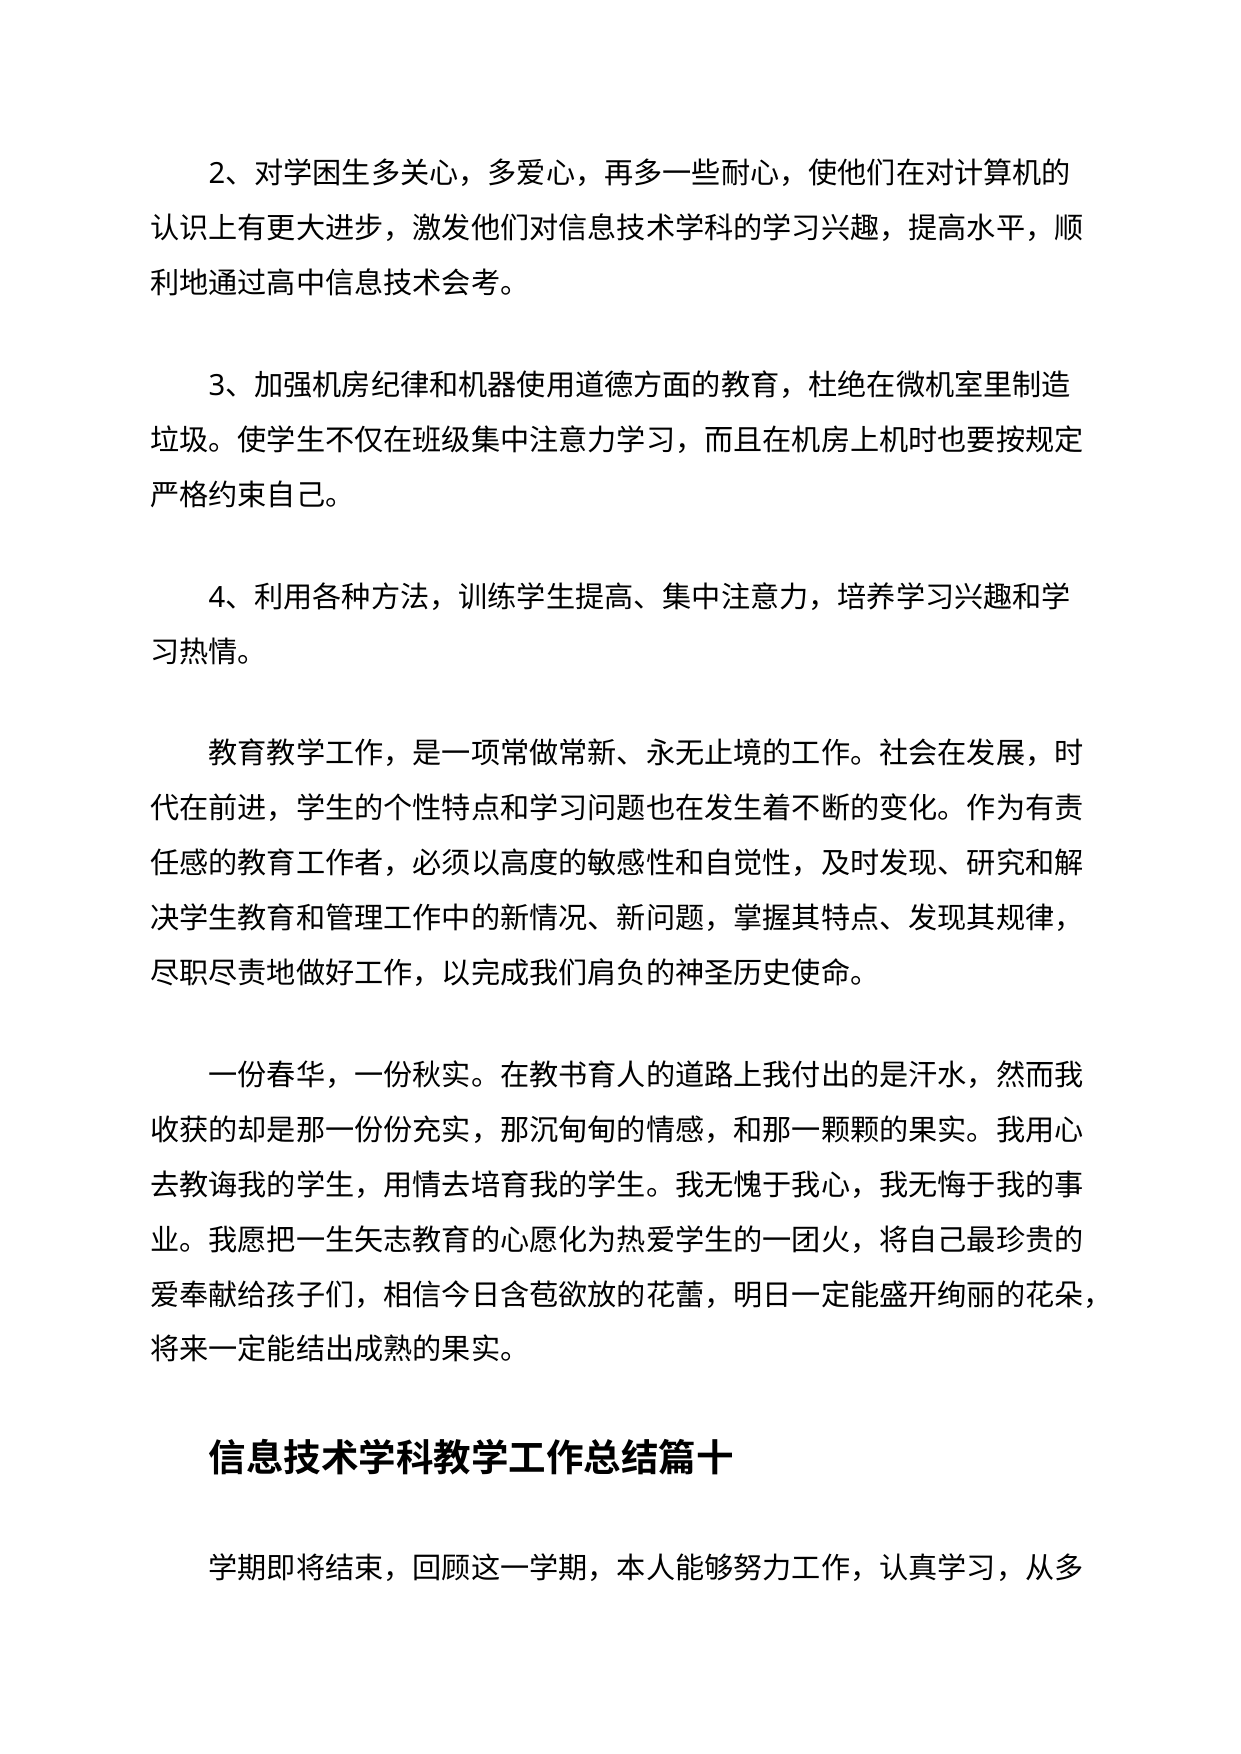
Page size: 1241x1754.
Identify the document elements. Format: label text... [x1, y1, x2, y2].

text 3、加强机房纪律和机器使用道德方面的教育，杜绝在微机室里制造垃圾。使学生不仅在班级集中注意力学习，而且在机房上机时也要按规定严格约束自己。 [150, 362, 1090, 514]
text 4、利用各种方法，训练学生提高、集中注意力，培养学习兴趣和学习热情。 [150, 573, 1090, 671]
text 一份春华，一份秋实。在教书育人的道路上我付出的是汗水，然而我收获的却是那一份份充实，那沉甸甸的情感，和那一颗颗的果实。我用心去教诲我的学生，用情去培育我的学生。我无愧于我心，我无悔于我的事业。我愿把一生矢志教育的心愿化为热爱学生的一团火，将自己最珍贵的爱奉献给孩子们，相信今日含苞欲放的花蕾，明日一定能盛开绚丽的花朵，将来一定能结出成熟的果实。 [150, 1051, 1090, 1368]
text 2、对学困生多关心，多爱心，再多一些耐心，使他们在对计算机的认识上有更大进步，激发他们对信息技术学科的学习兴趣，提高水平，顺利地通过高中信息技术会考。 [150, 150, 1090, 302]
text 教育教学工作，是一项常做常新、永无止境的工作。社会在发展，时代在前进，学生的个性特点和学习问题也在发生着不断的变化。作为有责任感的教育工作者，必须以高度的敏感性和自觉性，及时发现、研究和解决学生教育和管理工作中的新情况、新问题，掌握其特点、发现其规律，尽职尽责地做好工作，以完成我们肩负的神圣历史使命。 [150, 730, 1090, 992]
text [150, 1545, 1090, 1587]
text 信息技术学科教学工作总结篇十 [150, 1428, 1090, 1482]
